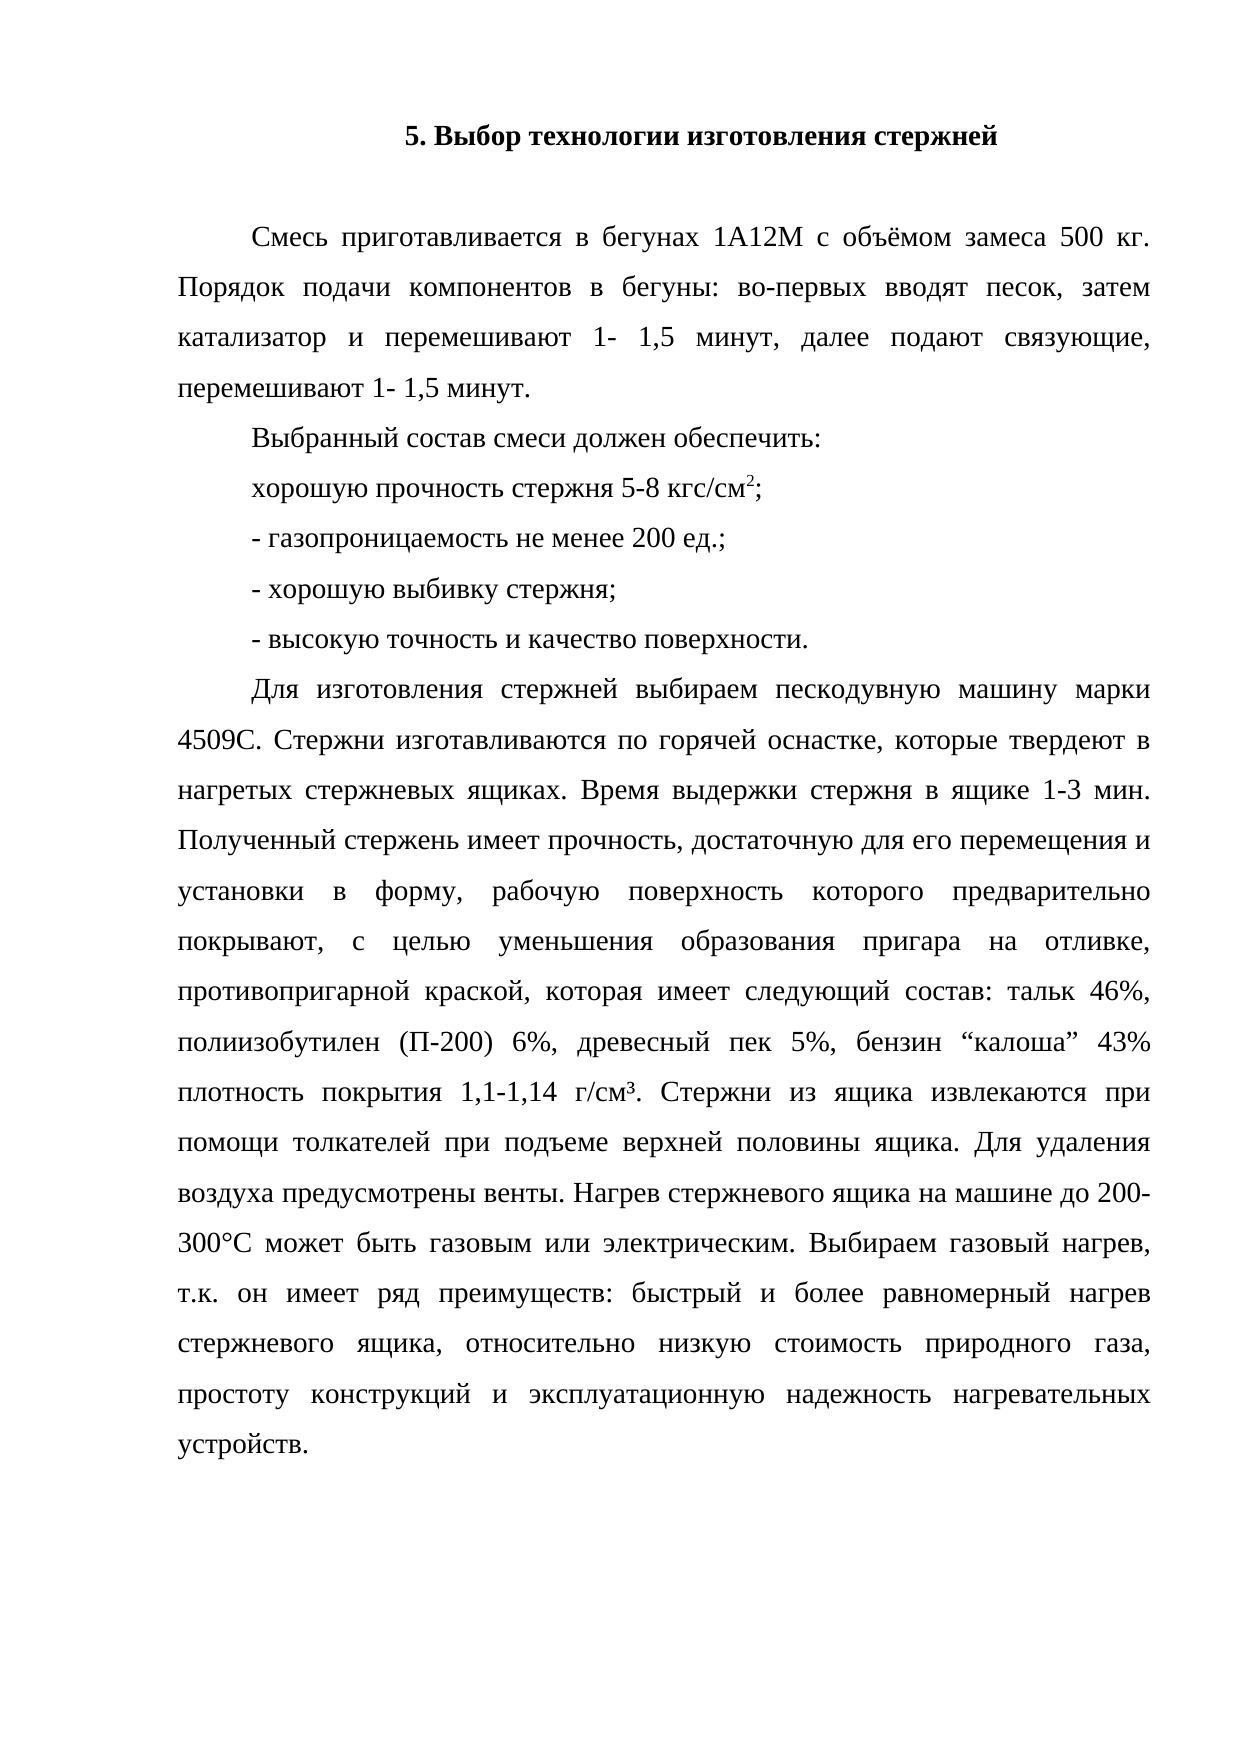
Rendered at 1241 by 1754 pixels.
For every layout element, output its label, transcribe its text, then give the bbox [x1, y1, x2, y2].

text - газопроницаемость не менее 200 ед.; [177, 521, 1152, 554]
text - высокую точность и качество поверхности. [177, 621, 1152, 655]
text Для изготовления стержней выбираем пескодувную машину марки 4509С. Стержни изготавливаются по горячей оснастке, которые твердеют в нагретых стержневых ящиках. Время выдержки стержня в ящике 1-3 мин. Полученный стержень имеет прочность, достаточную для его перемещения и установки в форму, рабочую поверхность которого предварительно покрывают, с целью уменьшения образования пригара на отливке, противопригарной краской, которая имеет следующий состав: тальк 46%, полиизобутилен (П-200) 6%, древесный пек 5%, бензин “калоша” 43% плотность покрытия 1,1-1,14 г/см³. Стержни из ящика извлекаются при помощи толкателей при подъеме верхней половины ящика. Для удаления воздуха предусмотрены венты. Нагрев стержневого ящика на машине до 200-300°С может быть газовым или электрическим. Выбираем газовый нагрев, т.к. он имеет ряд преимуществ: быстрый и более равномерный нагрев стержневого ящика, относительно низкую стоимость природного газа, простоту конструкций и эксплуатационную надежность нагревательных устройств. [177, 672, 1152, 1460]
text Выбранный состав смеси должен обеспечить: [177, 420, 1152, 453]
text - хорошую выбивку стержня; [177, 571, 1152, 604]
text Смесь приготавливается в бегунах 1А12М с объёмом замеса . Порядок подачи компонентов в бегуны: во-первых вводят песок, затем катализатор и перемешивают 1- 1,5 минут, далее подают связующие, перемешивают 1- 1,5 минут. [177, 219, 1152, 403]
text хорошую прочность стержня 5-8 кгс/см2; [177, 470, 1152, 504]
text 5. Выбор технологии изготовления стержней [177, 118, 1152, 152]
